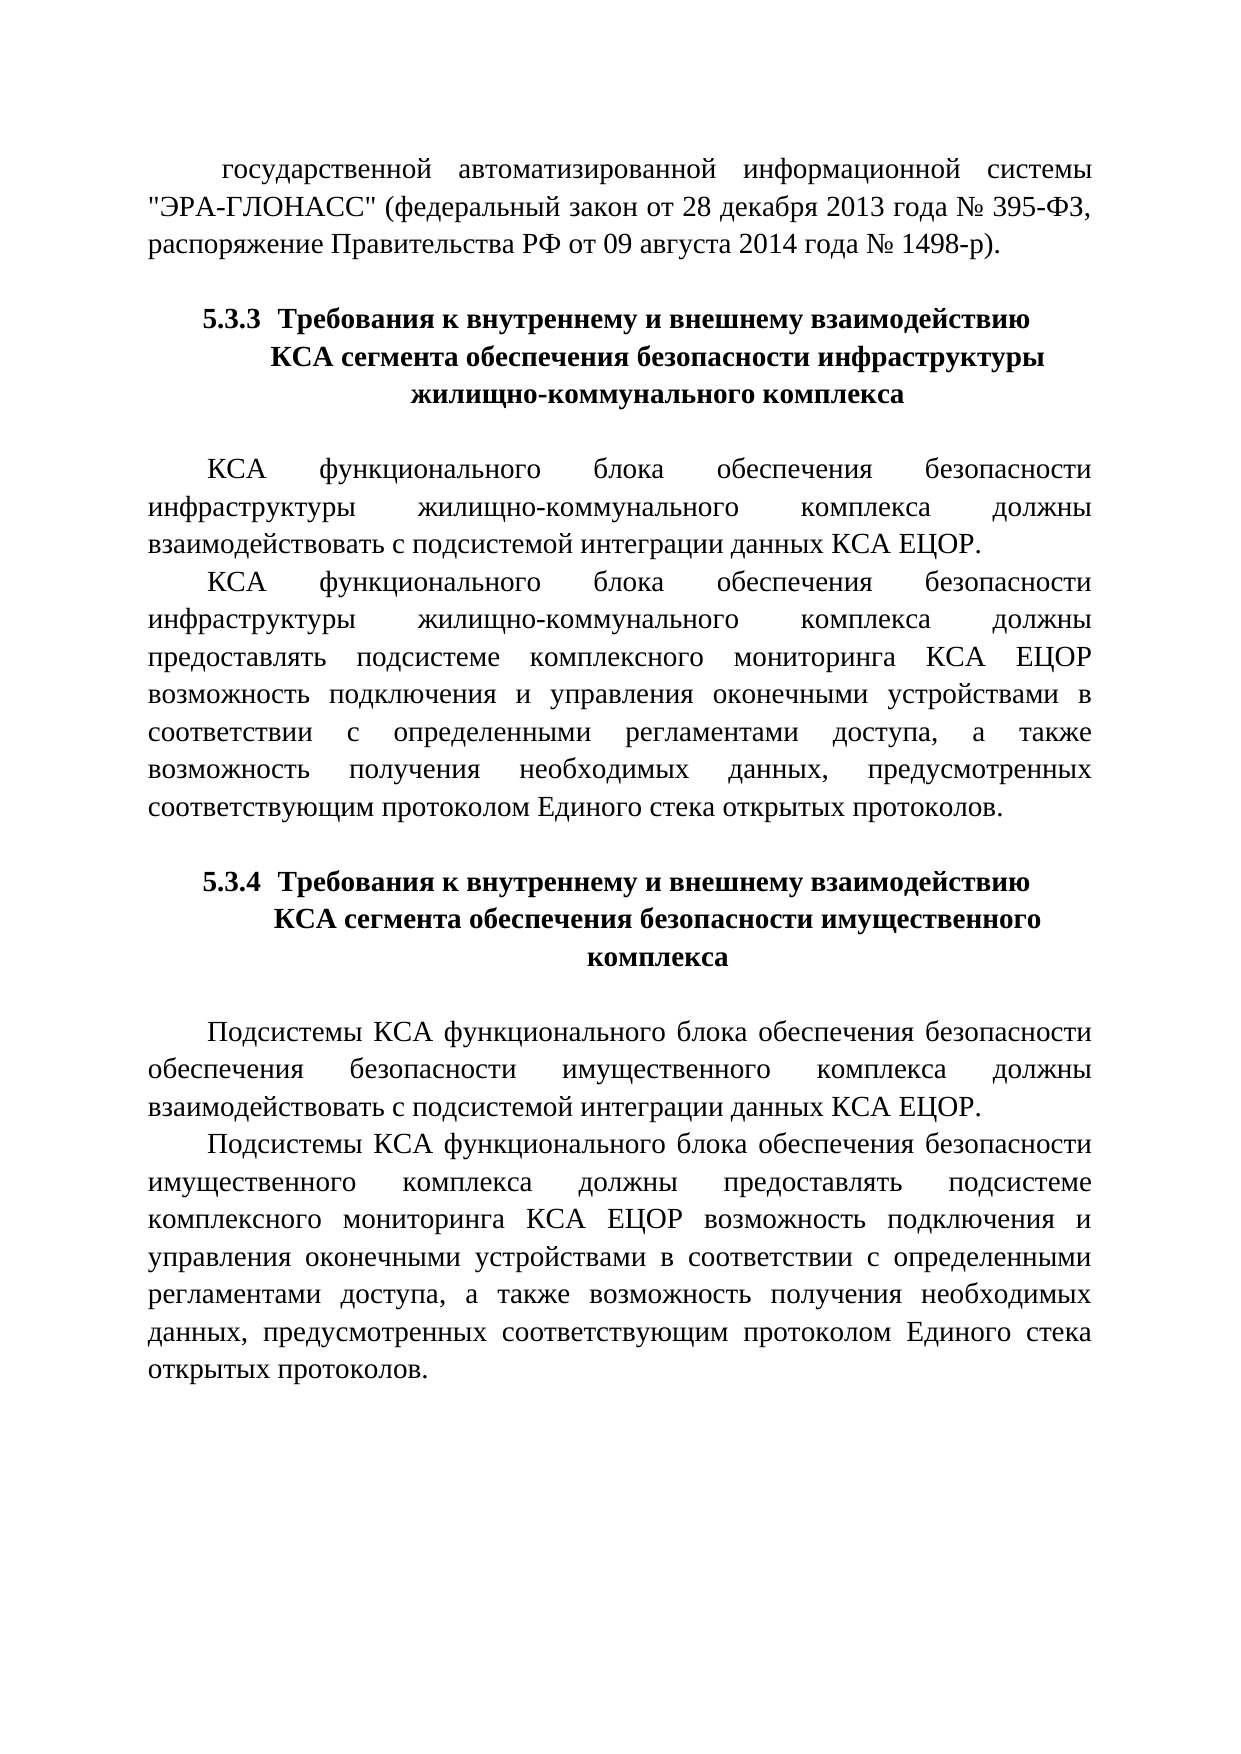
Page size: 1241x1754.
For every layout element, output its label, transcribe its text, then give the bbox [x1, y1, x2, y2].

text государственной автоматизированной информационной системы "ЭРА-ГЛОНАСС" (федеральный закон от 28 декабря 2013 года № 395-ФЗ, распоряжение Правительства РФ от 09 августа 2014 года № 1498-р). [148, 148, 1092, 260]
text КСА функционального блока обеспечения безопасности инфраструктуры жилищно-коммунального комплекса должны предоставлять подсистеме комплексного мониторинга КСА ЕЦОР возможность подключения и управления оконечными устройствами в соответствии с определенными регламентами доступа, а также возможность получения необходимых данных, предусмотренных соответствующим протоколом Единого стека открытых протоколов. [148, 560, 1092, 823]
list Требования к внутреннему и внешнему взаимодействию КСА сегмента обеспечения безопасности инфраструктуры жилищно-коммунального комплекса [148, 298, 1092, 410]
text Подсистемы КСА функционального блока обеспечения безопасности имущественного комплекса должны предоставлять подсистеме комплексного мониторинга КСА ЕЦОР возможность подключения и управления оконечными устройствами в соответствии с определенными регламентами доступа, а также возможность получения необходимых данных, предусмотренных соответствующим протоколом Единого стека открытых протоколов. [148, 1123, 1092, 1385]
subtitle Требования к внутреннему и внешнему взаимодействию КСА сегмента обеспечения безопасности имущественного комплекса [148, 860, 1092, 973]
text КСА функционального блока обеспечения безопасности инфраструктуры жилищно-коммунального комплекса должны взаимодействовать с подсистемой интеграции данных КСА ЕЦОР. [148, 448, 1092, 560]
text Подсистемы КСА функционального блока обеспечения безопасности обеспечения безопасности имущественного комплекса должны взаимодействовать с подсистемой интеграции данных КСА ЕЦОР. [148, 1010, 1092, 1123]
